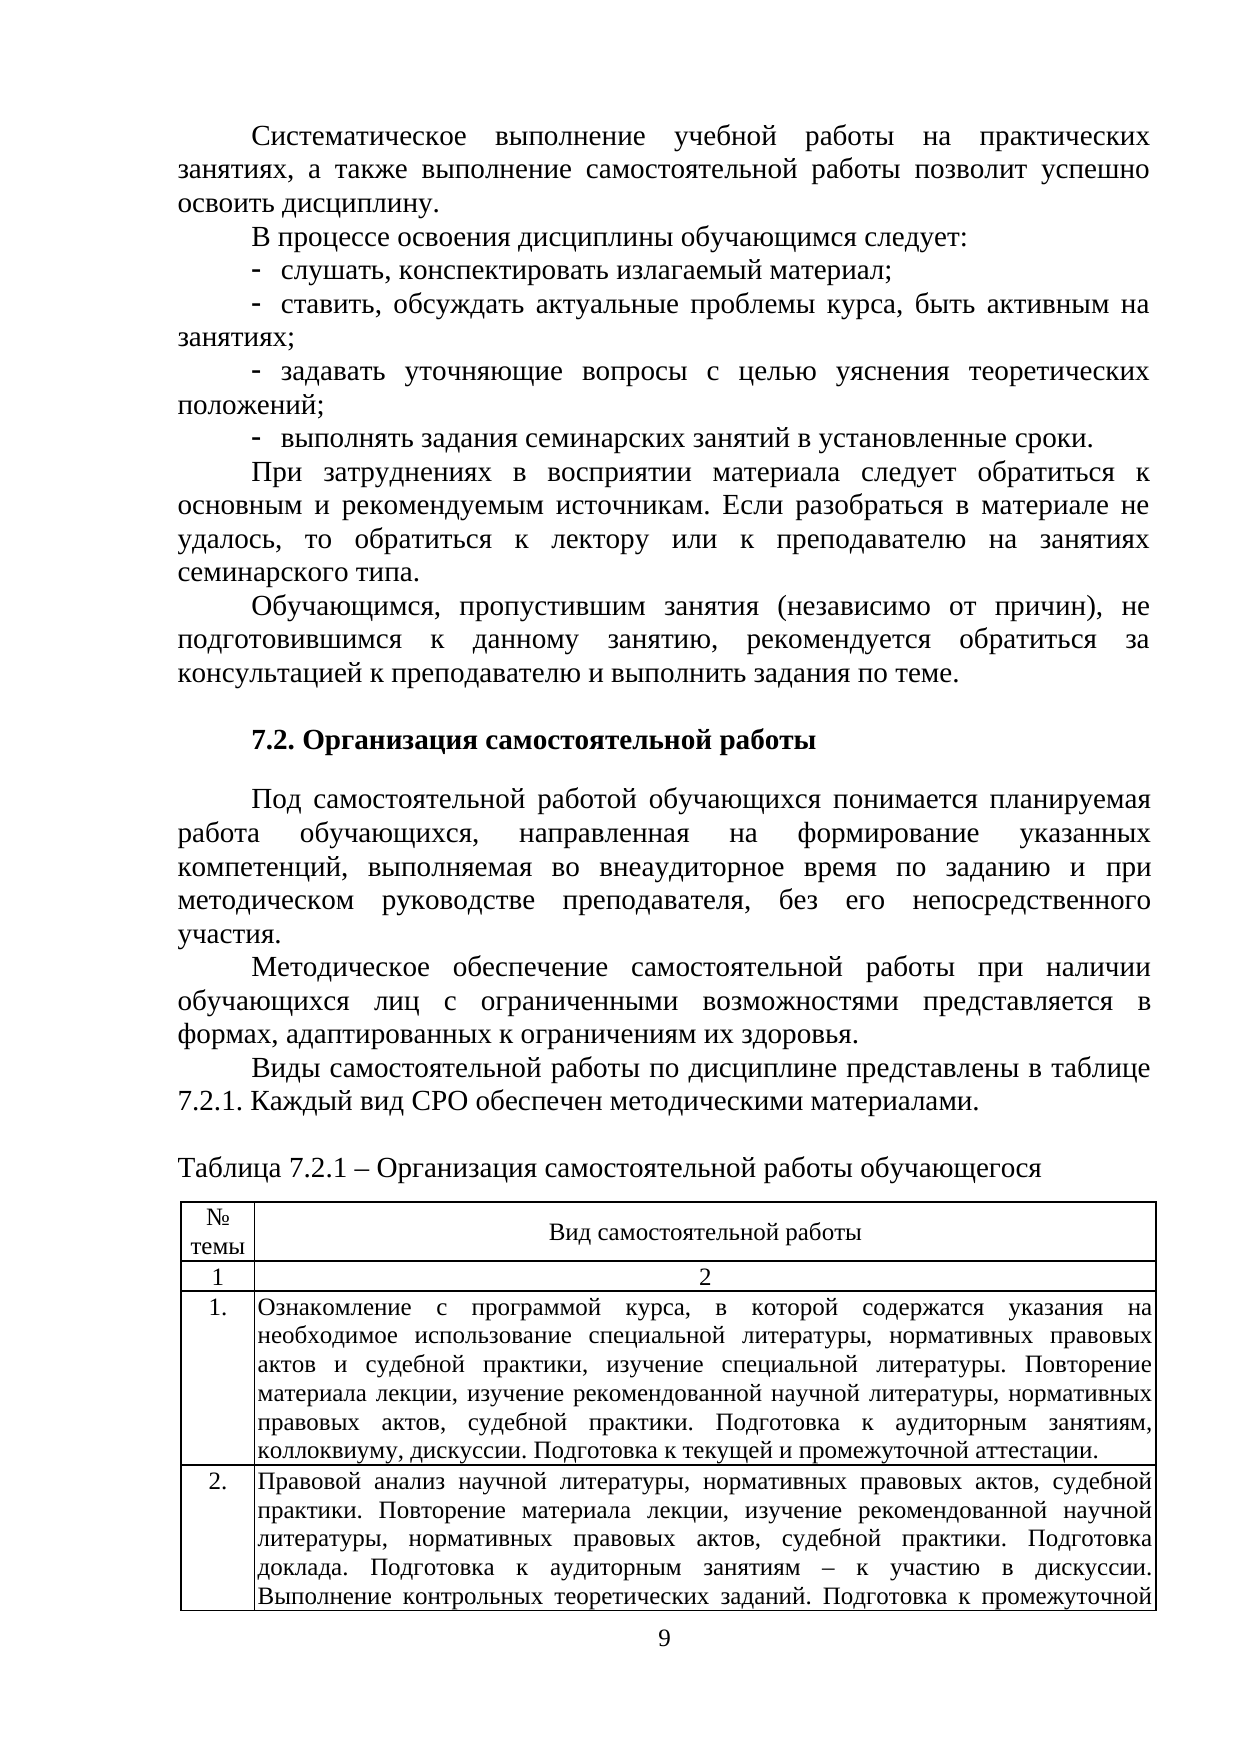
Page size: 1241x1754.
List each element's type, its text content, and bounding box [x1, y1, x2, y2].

text Обучающимся, пропустившим занятия (независимо от причин), не подготовившимся к данному занятию, рекомендуется обратиться за консультацией к преподавателю и выполнить задания по теме. [177, 588, 1151, 689]
list задавать уточняющие вопросы с целью уяснения теоретических положений; [177, 353, 1151, 420]
table_header Вид самостоятельной работы [255, 1203, 1155, 1260]
table_cell 2 [255, 1262, 1155, 1290]
list слушать, конспектировать излагаемый материал; [177, 252, 1151, 286]
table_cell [255, 1466, 1155, 1610]
text Под самостоятельной работой обучающихся понимается планируемая работа обучающихся, направленная на формирование указанных компетенций, выполняемая во внеаудиторное время по заданию и при методическом руководстве преподавателя, без его непосредственного участия. [177, 782, 1152, 949]
table_cell 2. [182, 1466, 254, 1610]
subtitle 7.2. Организация самостоятельной работы [177, 722, 1152, 756]
text Методическое обеспечение самостоятельной работы при наличии обучающихся лиц с ограниченными возможностями представляется в формах, адаптированных к ограничениям их здоровья. [177, 949, 1152, 1050]
list выполнять задания семинарских занятий в установленные сроки. [177, 420, 1151, 454]
text Виды самостоятельной работы по дисциплине представлены в таблице 7.2.1. Каждый вид СРО обеспечен методическими материалами. [177, 1050, 1152, 1117]
text При затруднениях в восприятии материала следует обратиться к основным и рекомендуемым источникам. Если разобраться в материале не удалось, то обратиться к лектору или к преподавателю на занятиях семинарского типа. [177, 454, 1151, 588]
text Таблица 7.2.1 – Организация самостоятельной работы обучающегося [177, 1151, 1152, 1184]
table_header № темы [182, 1203, 254, 1260]
table_cell 1 [182, 1262, 254, 1290]
table_cell 1. [182, 1292, 254, 1464]
text Систематическое выполнение учебной работы на практических занятиях, а также выполнение самостоятельной работы позволит успешно освоить дисциплину. [177, 118, 1151, 219]
table_cell Ознакомление с программой курса, в которой содержатся указания на необходимое использование специальной литературы, нормативных правовых актов и судебной практики, изучение специальной литературы. Повторение материала лекции, изучение рекомендованной научной литературы, нормативных правовых актов, судебной практики. Подготовка к аудиторным занятиям, коллоквиуму, дискуссии. Подготовка к текущей и промежуточной аттестации. [255, 1292, 1155, 1464]
list ставить, обсуждать актуальные проблемы курса, быть активным на занятиях; [177, 286, 1151, 353]
text В процессе освоения дисциплины обучающимся следует: [177, 219, 1151, 252]
